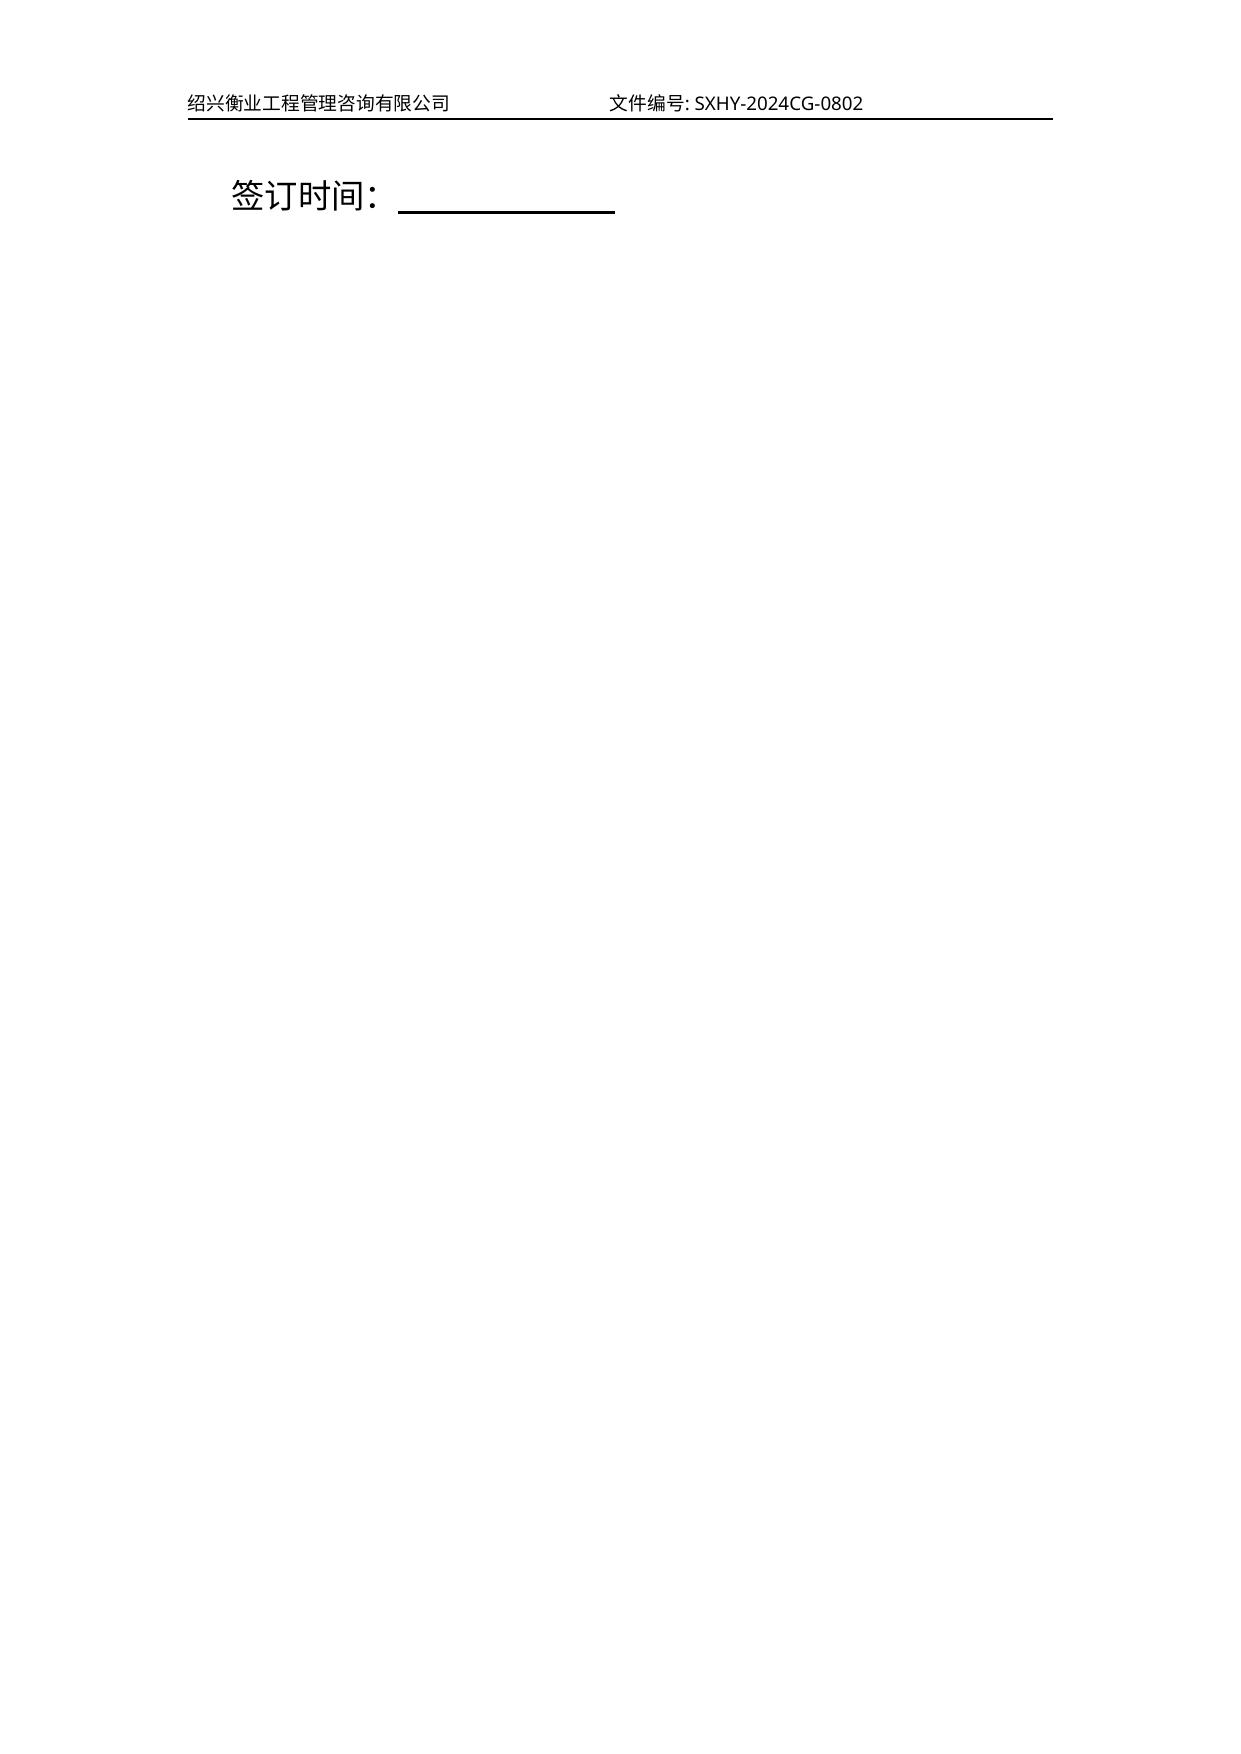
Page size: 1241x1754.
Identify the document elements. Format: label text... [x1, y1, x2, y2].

text 签订时间： [231, 162, 1053, 227]
